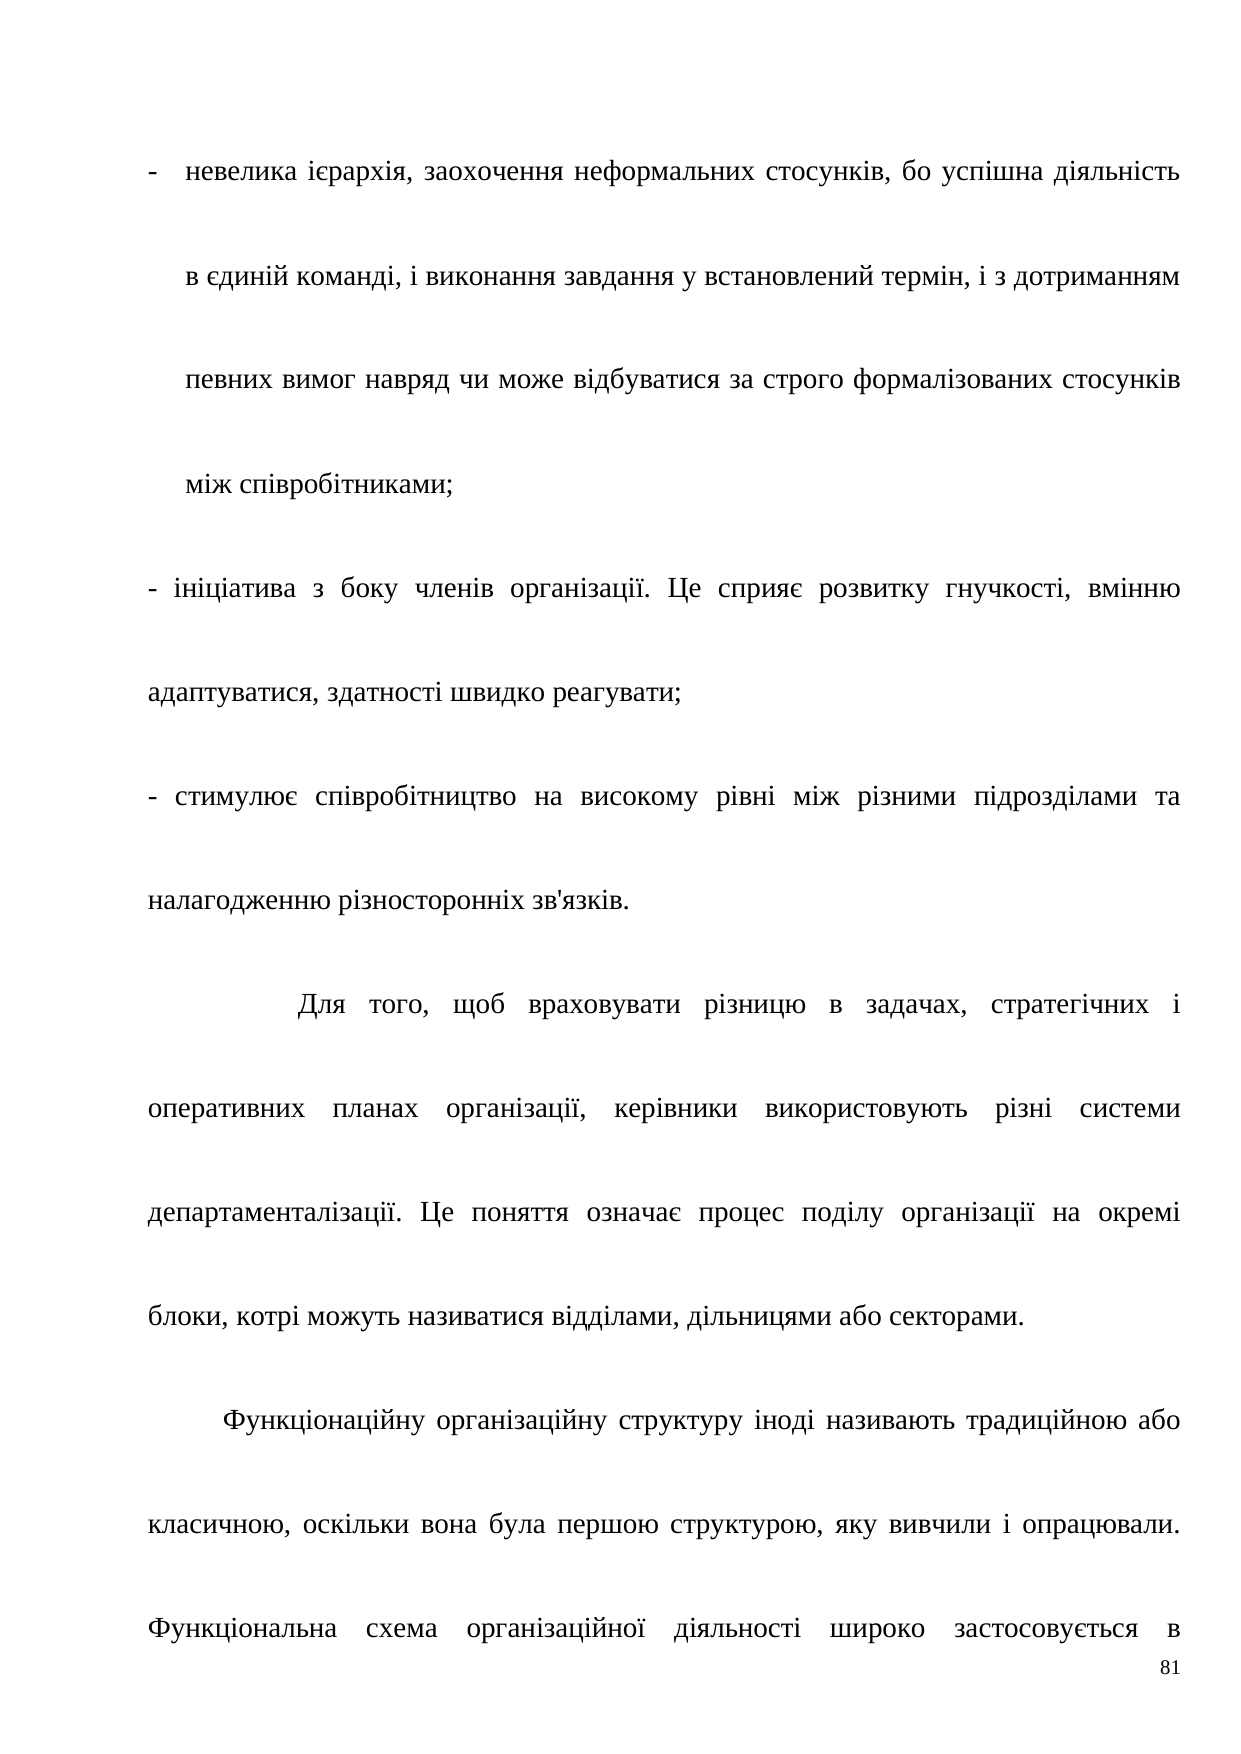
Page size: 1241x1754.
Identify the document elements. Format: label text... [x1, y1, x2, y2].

text - стимулює співробітництво на високому рівні між різними підрозділами та налагодженню різносторонніх зв'язків. [148, 742, 1181, 916]
text Для того, щоб враховувати різницю в задачах, стратегічних і оперативних планах організації, керівники використовують різні системи департаменталізації. Це поняття означає процес поділу організації на окремі блоки, котрі можуть називатися відділами, дільницями або секторами. [148, 951, 1181, 1332]
list невелика ієрархія, заохочення неформальних стосунків, бо успішна діяльність в єдиній команді, і виконання завдання у встановлений термін, і з дотриманням певних вимог навряд чи може відбуватися за строго формалізованих стосунків між співробітниками; [148, 118, 1181, 500]
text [148, 1367, 1181, 1644]
text - ініціатива з боку членів організації. Це сприяє розвитку гнучкості, вмінню адаптуватися, здатності швидко реагувати; [148, 534, 1181, 708]
